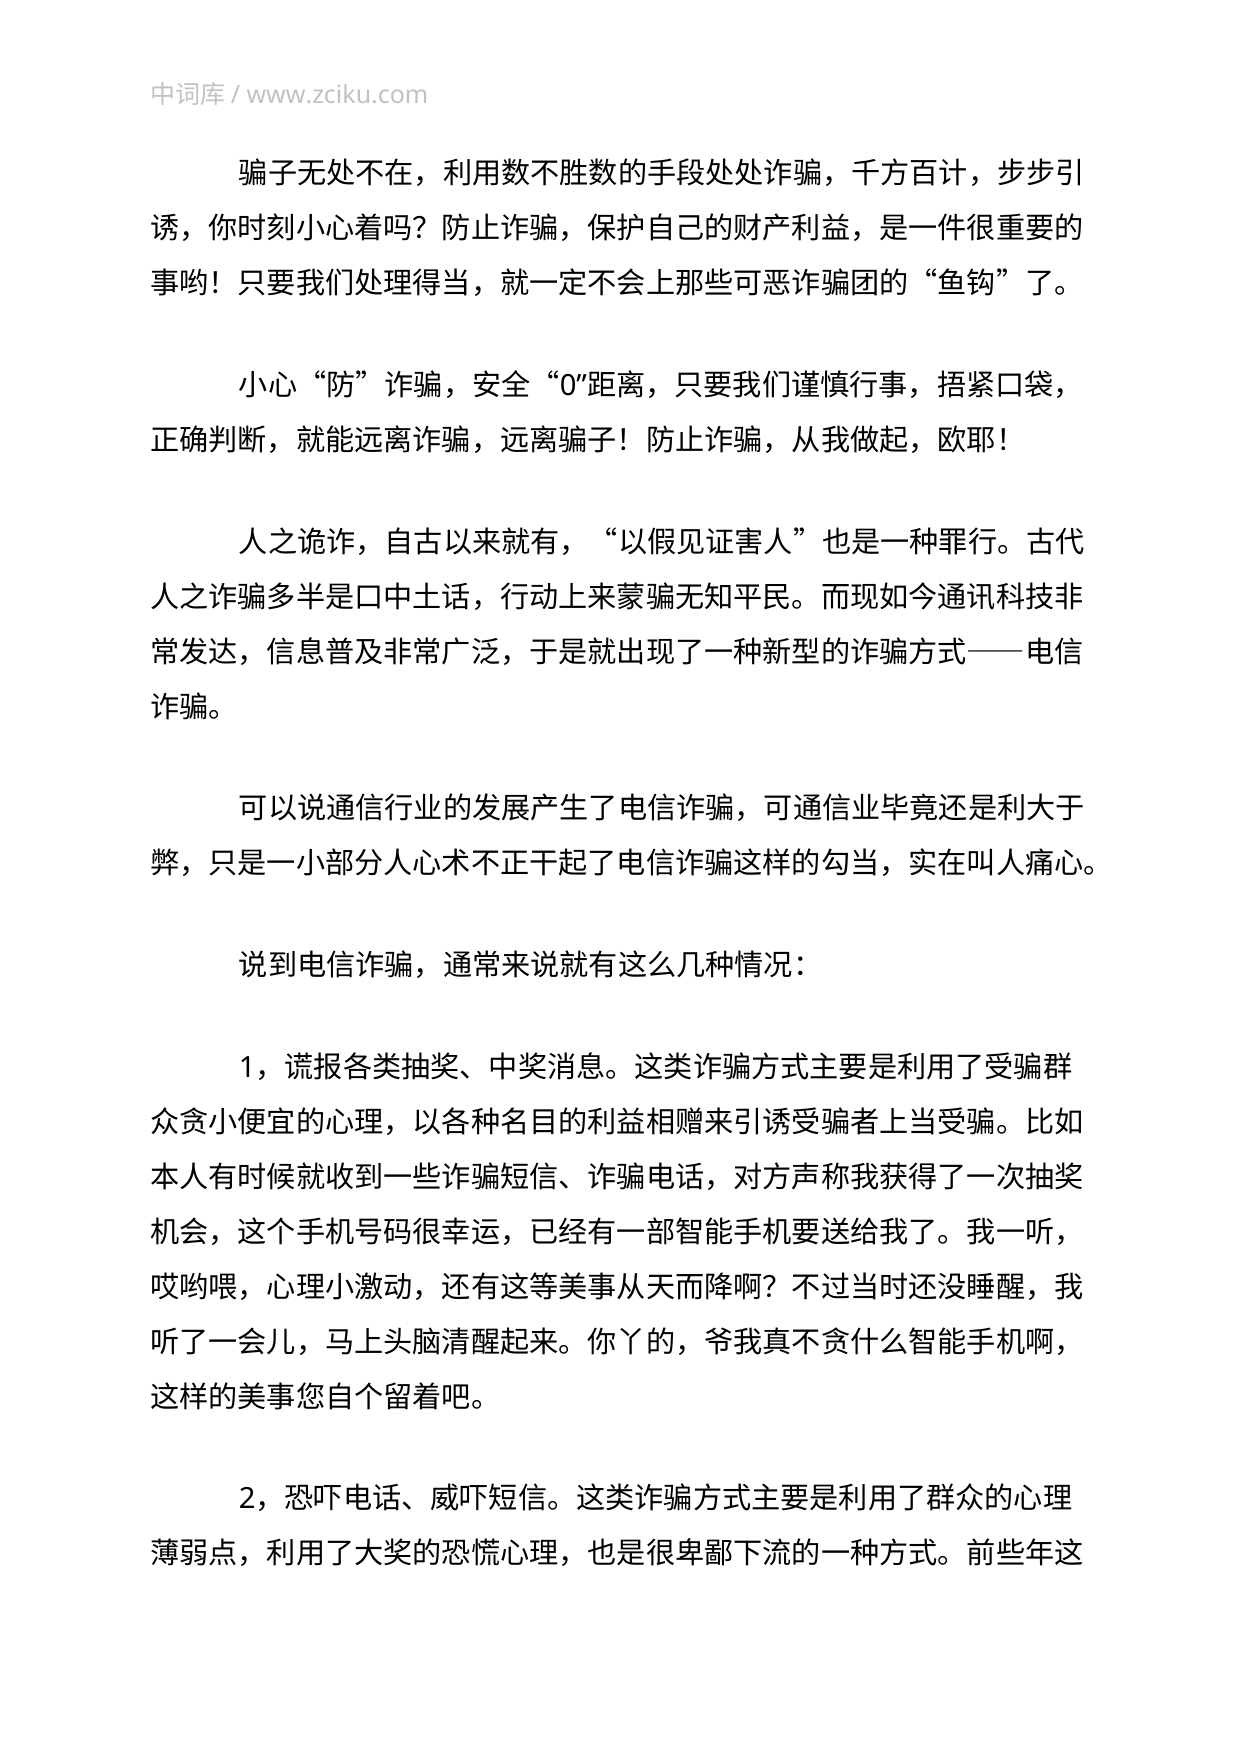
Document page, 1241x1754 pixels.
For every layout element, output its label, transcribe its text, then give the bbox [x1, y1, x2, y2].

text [150, 1475, 1090, 1572]
text 1，谎报各类抽奖、中奖消息。这类诈骗方式主要是利用了受骗群众贪小便宜的心理，以各种名目的利益相赠来引诱受骗者上当受骗。比如本人有时候就收到一些诈骗短信、诈骗电话，对方声称我获得了一次抽奖机会，这个手机号码很幸运，已经有一部智能手机要送给我了。我一听，哎哟喂，心理小激动，还有这等美事从天而降啊？不过当时还没睡醒，我听了一会儿，马上头脑清醒起来。你丫的，爷我真不贪什么智能手机啊，这样的美事您自个留着吧。 [150, 1044, 1090, 1416]
text 可以说通信行业的发展产生了电信诈骗，可通信业毕竟还是利大于弊，只是一小部分人心术不正干起了电信诈骗这样的勾当，实在叫人痛心。 [150, 785, 1090, 882]
text 骗子无处不在，利用数不胜数的手段处处诈骗，千方百计，步步引诱，你时刻小心着吗？防止诈骗，保护自己的财产利益，是一件很重要的事哟！只要我们处理得当，就一定不会上那些可恶诈骗团的“鱼钩”了。 [150, 150, 1090, 302]
text 说到电信诈骗，通常来说就有这么几种情况： [150, 942, 1090, 984]
text 小心“防”诈骗，安全“0”距离，只要我们谨慎行事，捂紧口袋，正确判断，就能远离诈骗，远离骗子！防止诈骗，从我做起，欧耶！ [150, 362, 1090, 459]
text 人之诡诈，自古以来就有，“以假见证害人”也是一种罪行。古代人之诈骗多半是口中土话，行动上来蒙骗无知平民。而现如今通讯科技非常发达，信息普及非常广泛，于是就出现了一种新型的诈骗方式——电信诈骗。 [150, 518, 1090, 726]
